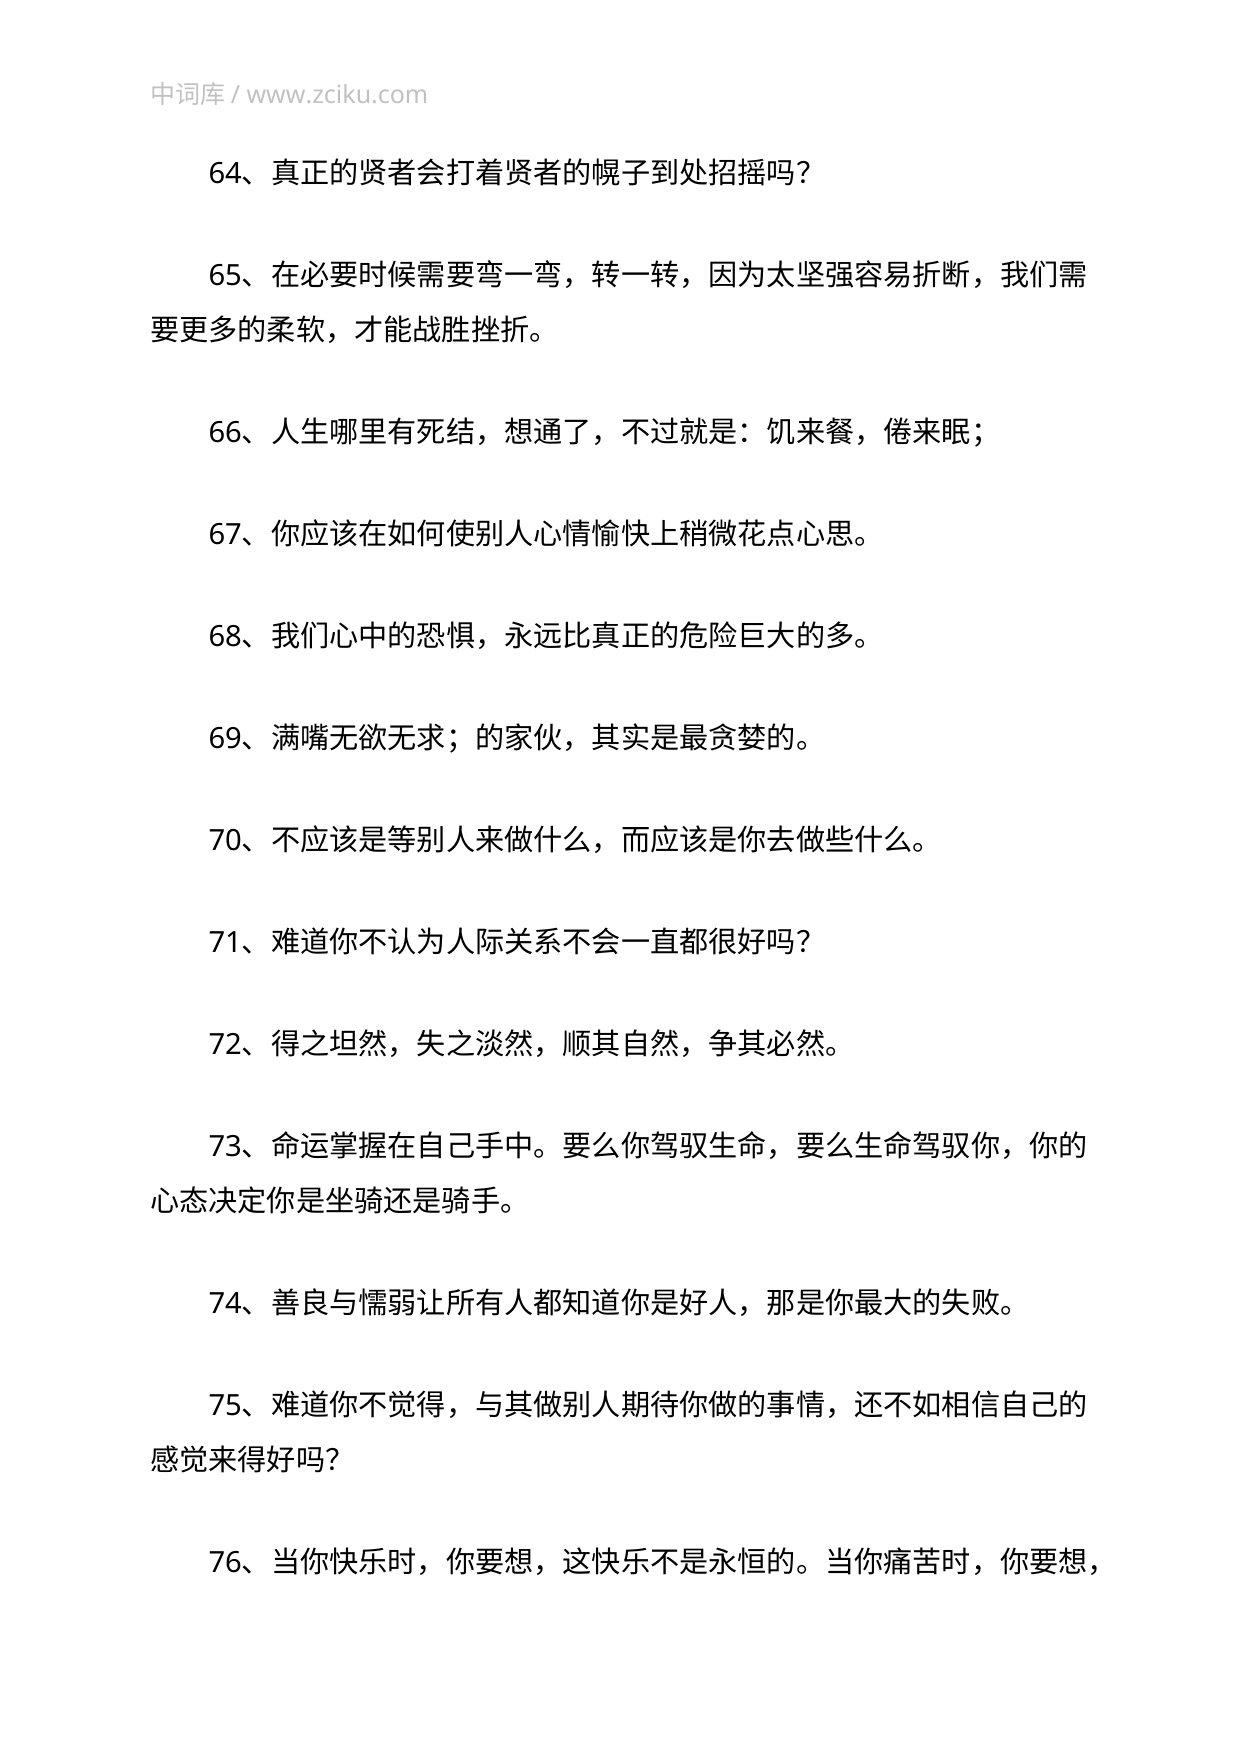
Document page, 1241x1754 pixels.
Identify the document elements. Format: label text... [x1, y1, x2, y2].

text 66、人生哪里有死结，想通了，不过就是：饥来餐，倦来眠； [150, 409, 1090, 451]
text 69、满嘴无欲无求；的家伙，其实是最贪婪的。 [150, 715, 1090, 757]
text 72、得之坦然，失之淡然，顺其自然，争其必然。 [150, 1021, 1090, 1063]
text 67、你应该在如何使别人心情愉快上稍微花点心思。 [150, 511, 1090, 553]
text 71、难道你不认为人际关系不会一直都很好吗？ [150, 919, 1090, 961]
text 74、善良与懦弱让所有人都知道你是好人，那是你最大的失败。 [150, 1279, 1090, 1322]
text 64、真正的贤者会打着贤者的幌子到处招摇吗？ [150, 150, 1090, 192]
text 75、难道你不觉得，与其做别人期待你做的事情，还不如相信自己的感觉来得好吗？ [150, 1381, 1090, 1479]
text 73、命运掌握在自己手中。要么你驾驭生命，要么生命驾驭你，你的心态决定你是坐骑还是骑手。 [150, 1123, 1090, 1220]
text 65、在必要时候需要弯一弯，转一转，因为太坚强容易折断，我们需要更多的柔软，才能战胜挫折。 [150, 252, 1090, 349]
text 68、我们心中的恐惧，永远比真正的危险巨大的多。 [150, 613, 1090, 655]
text 70、不应该是等别人来做什么，而应该是你去做些什么。 [150, 817, 1090, 859]
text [150, 1538, 1090, 1581]
